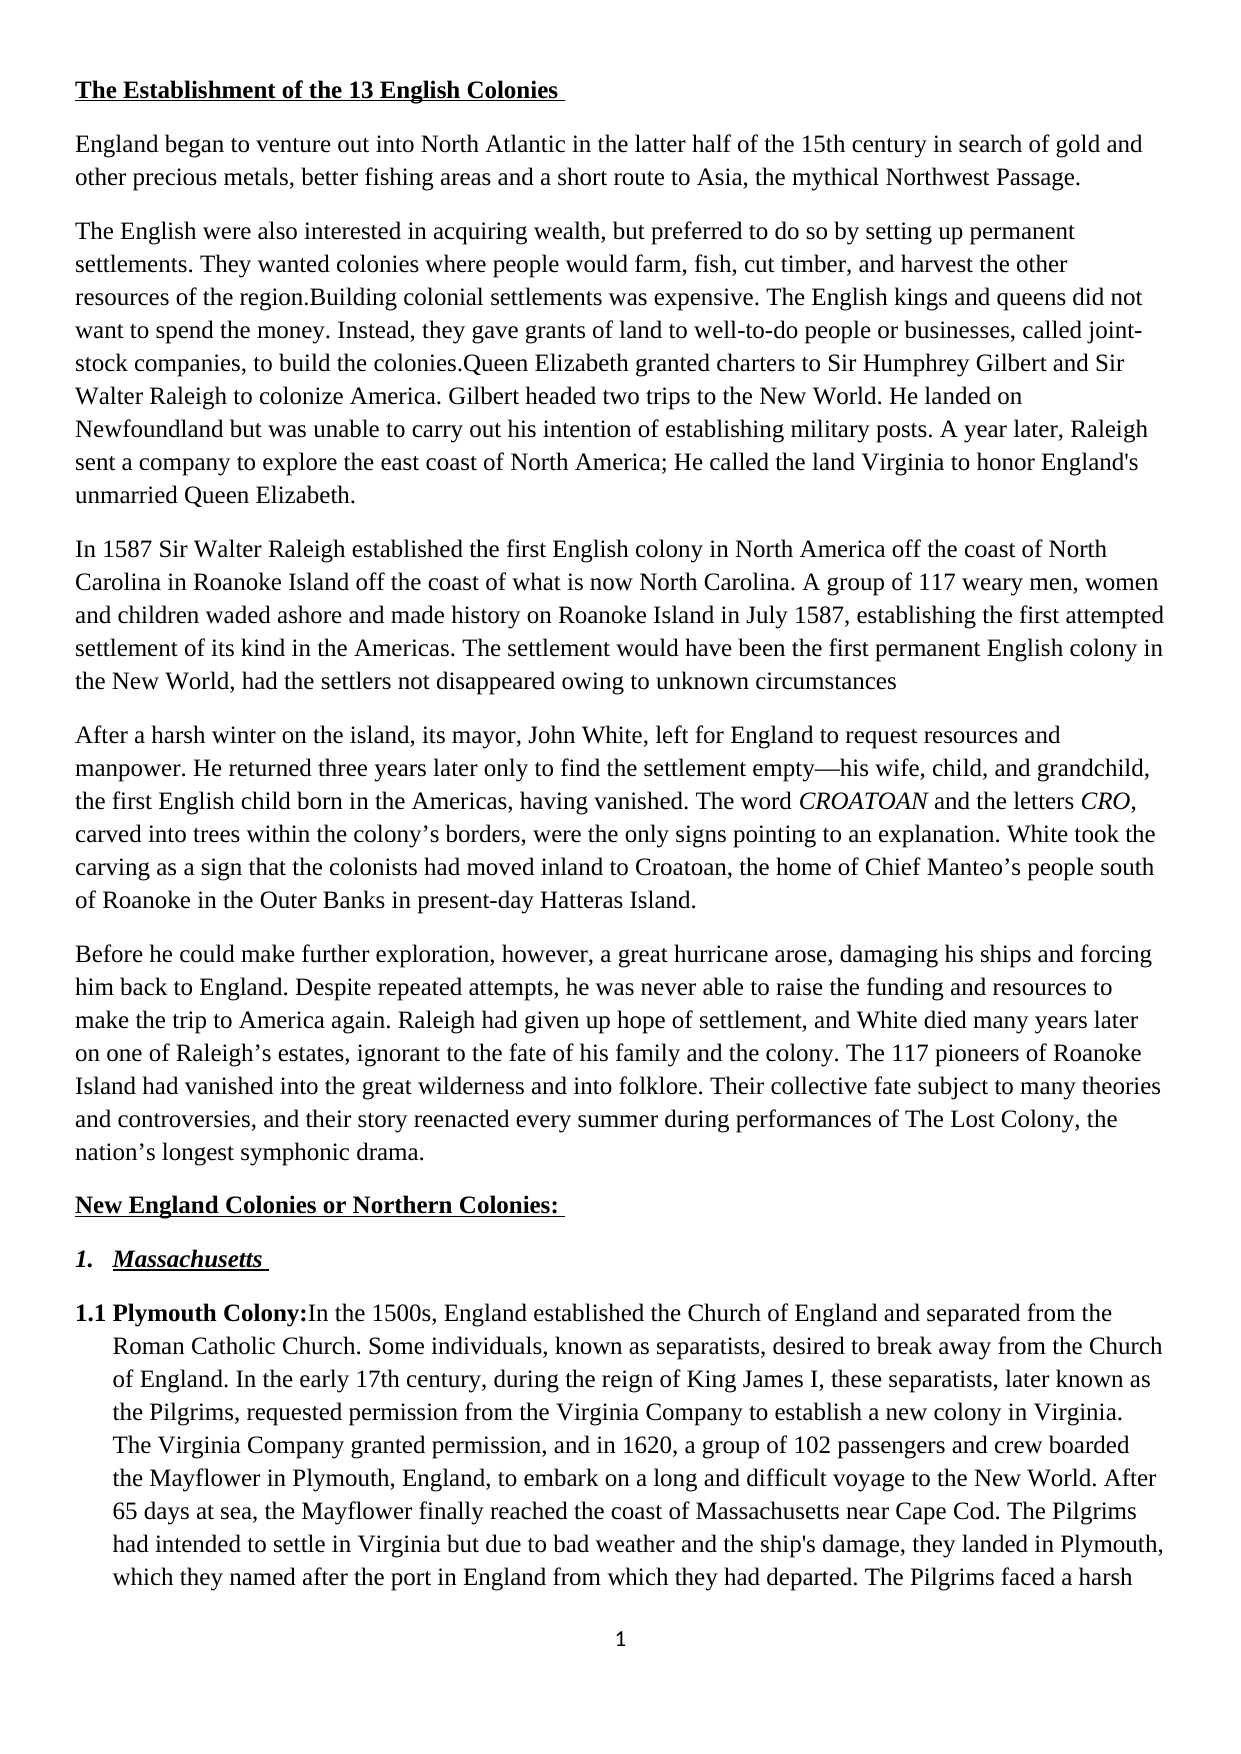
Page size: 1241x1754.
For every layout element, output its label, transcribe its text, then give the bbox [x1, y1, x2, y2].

text In 1587 Sir Walter Raleigh established the first English colony in North America off the coast of North Carolina in Roanoke Island off the coast of what is now North Carolina. A group of 117 weary men, women and children waded ashore and made history on Roanoke Island in July 1587, establishing the first attempted settlement of its kind in the Americas. The settlement would have been the first permanent English colony in the New World, had the settlers not disappeared owing to unknown circumstances [75, 534, 1165, 694]
text The Establishment of the 13 English Colonies [75, 75, 1165, 104]
text The English were also interested in acquiring wealth, but preferred to do so by setting up permanent settlements. They wanted colonies where people would farm, fish, cut timber, and harvest the other resources of the region.Building colonial settlements was expensive. The English kings and queens did not want to spend the money. Instead, they gave grants of land to well-to-do people or businesses, called joint-stock companies, to build the colonies.Queen Elizabeth granted charters to Sir Humphrey Gilbert and Sir Walter Raleigh to colonize America. Gilbert headed two trips to the New World. He landed on Newfoundland but was unable to carry out his intention of establishing military posts. A year later, Raleigh sent a company to explore the east coast of North America; He called the land Virginia to honor England's unmarried Queen Elizabeth. [75, 216, 1165, 509]
list Massachusetts [75, 1244, 1165, 1273]
text New England Colonies or Northern Colonies: [75, 1191, 1165, 1219]
text England began to venture out into North Atlantic in the latter half of the 15th century in search of gold and other precious metals, better fishing areas and a short route to Asia, the mythical Northwest Passage. [75, 129, 1165, 191]
text Before he could make further exploration, however, a great hurricane arose, damaging his ships and forcing him back to England. Despite repeated attempts, he was never able to raise the funding and resources to make the trip to America again. Raleigh had given up hope of settlement, and White died many years later on one of Raleigh’s estates, ignorant to the fate of his family and the colony. The 117 pioneers of Roanoke Island had vanished into the great wilderness and into folklore. Their collective fate subject to many theories and controversies, and their story reenacted every summer during performances of The Lost Colony, the nation’s longest symphonic drama. [75, 939, 1165, 1166]
text After a harsh winter on the island, its mayor, John White, left for England to request resources and manpower. He returned three years later only to find the settlement empty—his wife, child, and grandchild, the first English child born in the Americas, having vanished. The word CROATOAN and the letters CRO, carved into trees within the colony’s borders, were the only signs pointing to an explanation. White took the carving as a sign that the colonists had moved inland to Croatoan, the home of Chief Manteo’s people south of Roanoke in the Outer Banks in present-day Hatteras Island. [75, 720, 1165, 913]
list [75, 1298, 1165, 1591]
